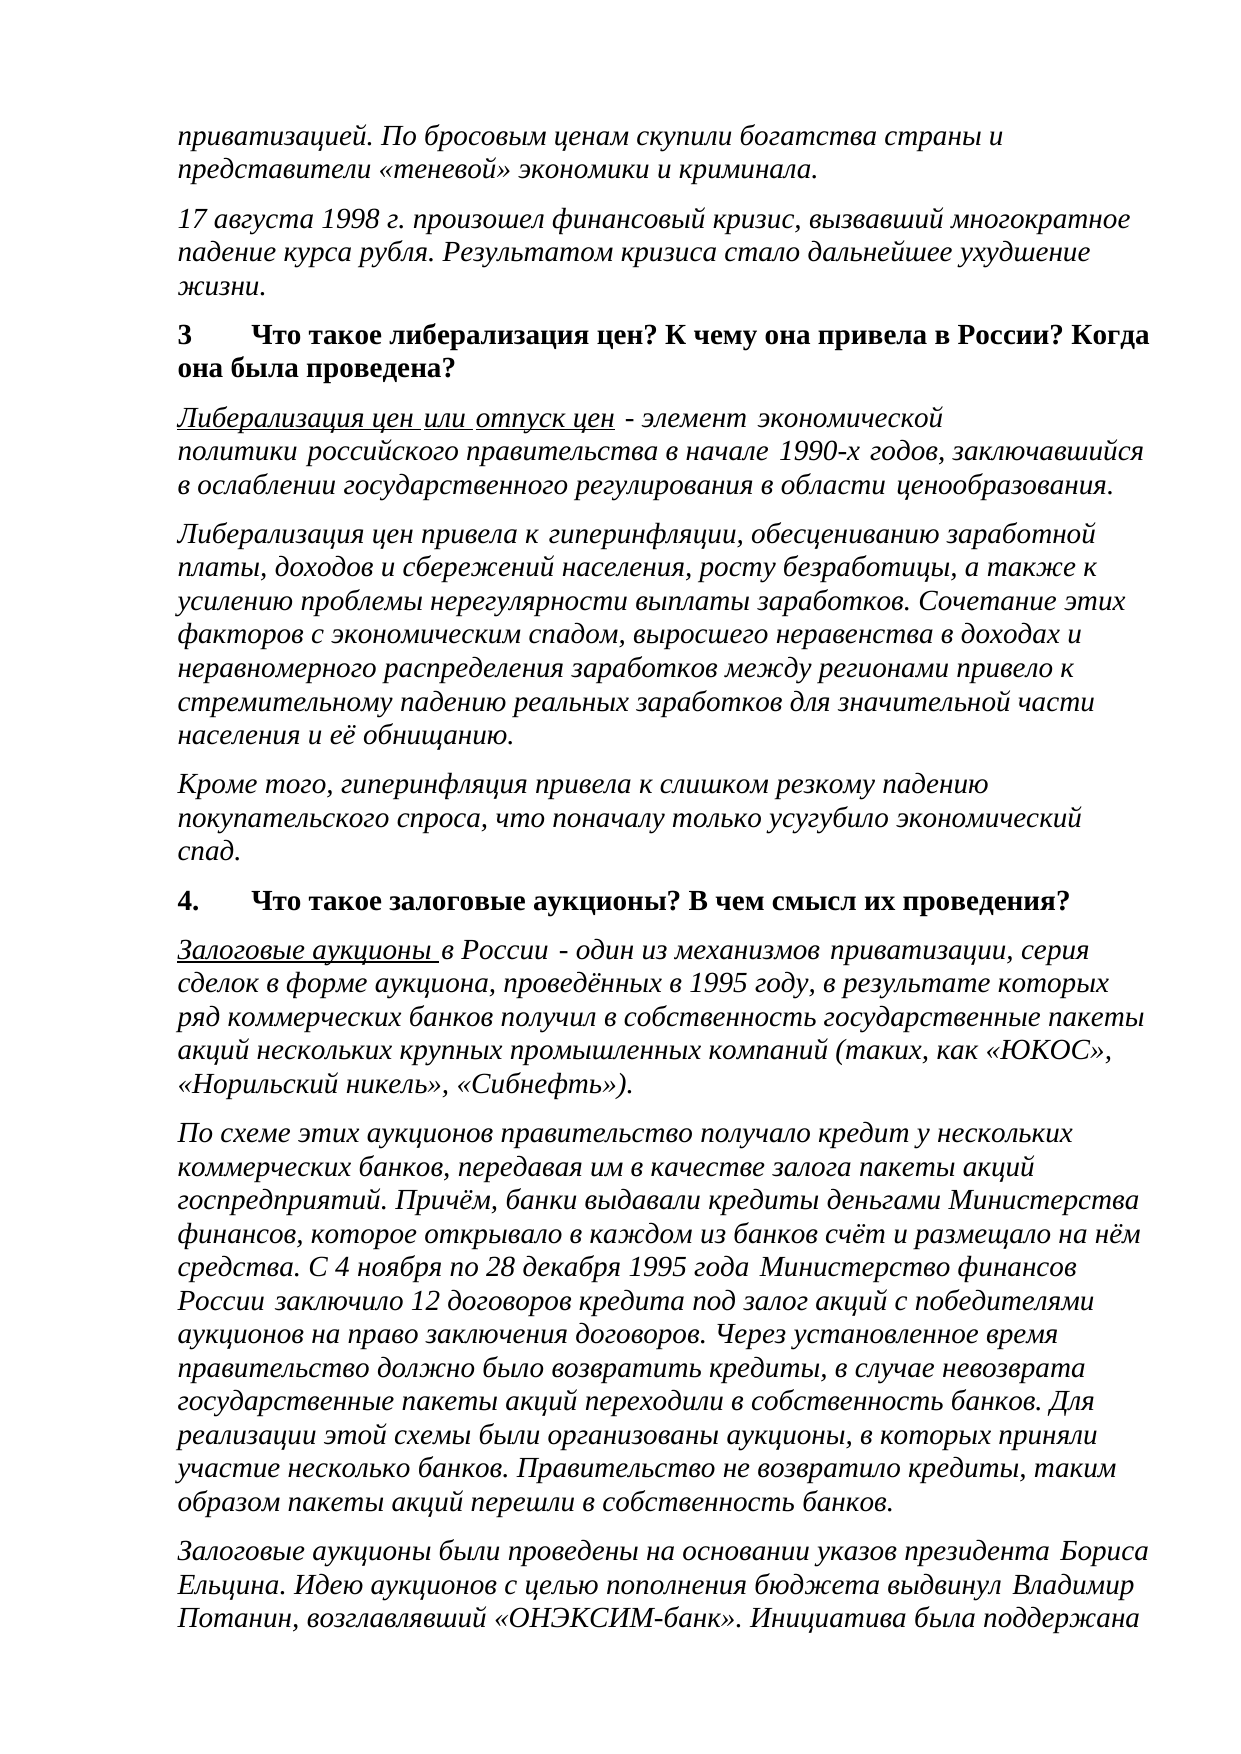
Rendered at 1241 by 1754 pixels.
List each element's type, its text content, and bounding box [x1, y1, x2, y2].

list Что такое либерализация цен? К чему она привела в России? Когда она была проведена? [177, 317, 1152, 384]
text 17 августа 1998 г. произошел финансовый кризис, вызвавший многократное падение курса рубля. Результатом кризиса стало дальнейшее ухудшение жизни. [177, 201, 1152, 301]
list Что такое залоговые аукционы? В чем смысл их проведения? [177, 883, 1152, 916]
text Кроме того, гиперинфляция привела к слишком резкому падению покупательского спроса, что поначалу только усугубило экономический спад. [177, 766, 1152, 867]
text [177, 118, 1152, 185]
text Либерализация цен привела к гиперинфляции, обесцениванию заработной платы, доходов и сбережений населения, росту безработицы, а также к усилению проблемы нерегулярности выплаты заработков. Сочетание этих факторов с экономическим спадом, выросшего неравенства в доходах и неравномерного распределения заработков между регионами привело к стремительному падению реальных заработков для значительной части населения и её обнищанию. [177, 516, 1152, 751]
text Залоговые аукционы в России - один из механизмов приватизации, серия сделок в форме аукциона, проведённых в 1995 году, в результате которых ряд коммерческих банков получил в собственность государственные пакеты акций нескольких крупных промышленных компаний (таких, как «ЮКОС», «Норильский никель», «Сибнефть»). [177, 932, 1152, 1099]
text Либерализация цен или отпуск цен - элемент экономической политики российского правительства в начале 1990-х годов, заключавшийся в ослаблении государственного регулирования в области ценообразования. [177, 400, 1152, 500]
text По схеме этих аукционов правительство получало кредит у нескольких коммерческих банков, передавая им в качестве залога пакеты акций госпредприятий. Причём, банки выдавали кредиты деньгами Министерства финансов, которое открывало в каждом из банков счёт и размещало на нём средства. С 4 ноября по 28 декабря 1995 года Министерство финансов России заключило 12 договоров кредита под залог акций с победителями аукционов на право заключения договоров. Через установленное время правительство должно было возвратить кредиты, в случае невозврата государственные пакеты акций переходили в собственность банков. Для реализации этой схемы были организованы аукционы, в которых приняли участие несколько банков. Правительство не возвратило кредиты, таким образом пакеты акций перешли в собственность банков. [177, 1115, 1152, 1518]
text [177, 1533, 1152, 1634]
